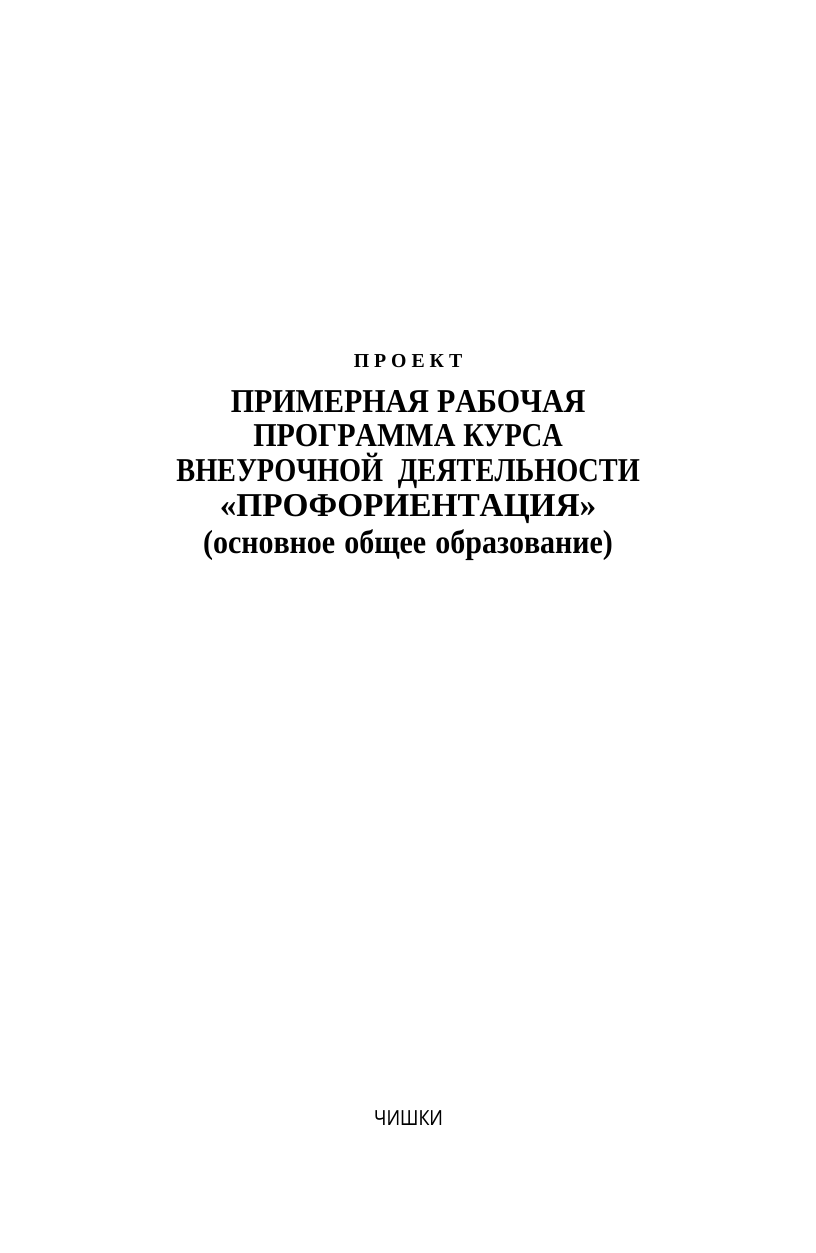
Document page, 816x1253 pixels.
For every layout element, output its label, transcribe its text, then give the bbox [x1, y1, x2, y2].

text ЧИШКИ [373, 1103, 444, 1131]
text П Р О Е К Т [60, 349, 755, 372]
text (основное общее образование) [60, 523, 755, 561]
text «ПРОФОРИЕНТАЦИЯ» [60, 489, 755, 523]
text ПРИМЕРНАЯ РАБОЧАЯ ПРОГРАММА КУРСА ВНЕУРОЧНОЙ ДЕЯТЕЛЬНОСТИ [155, 384, 661, 489]
